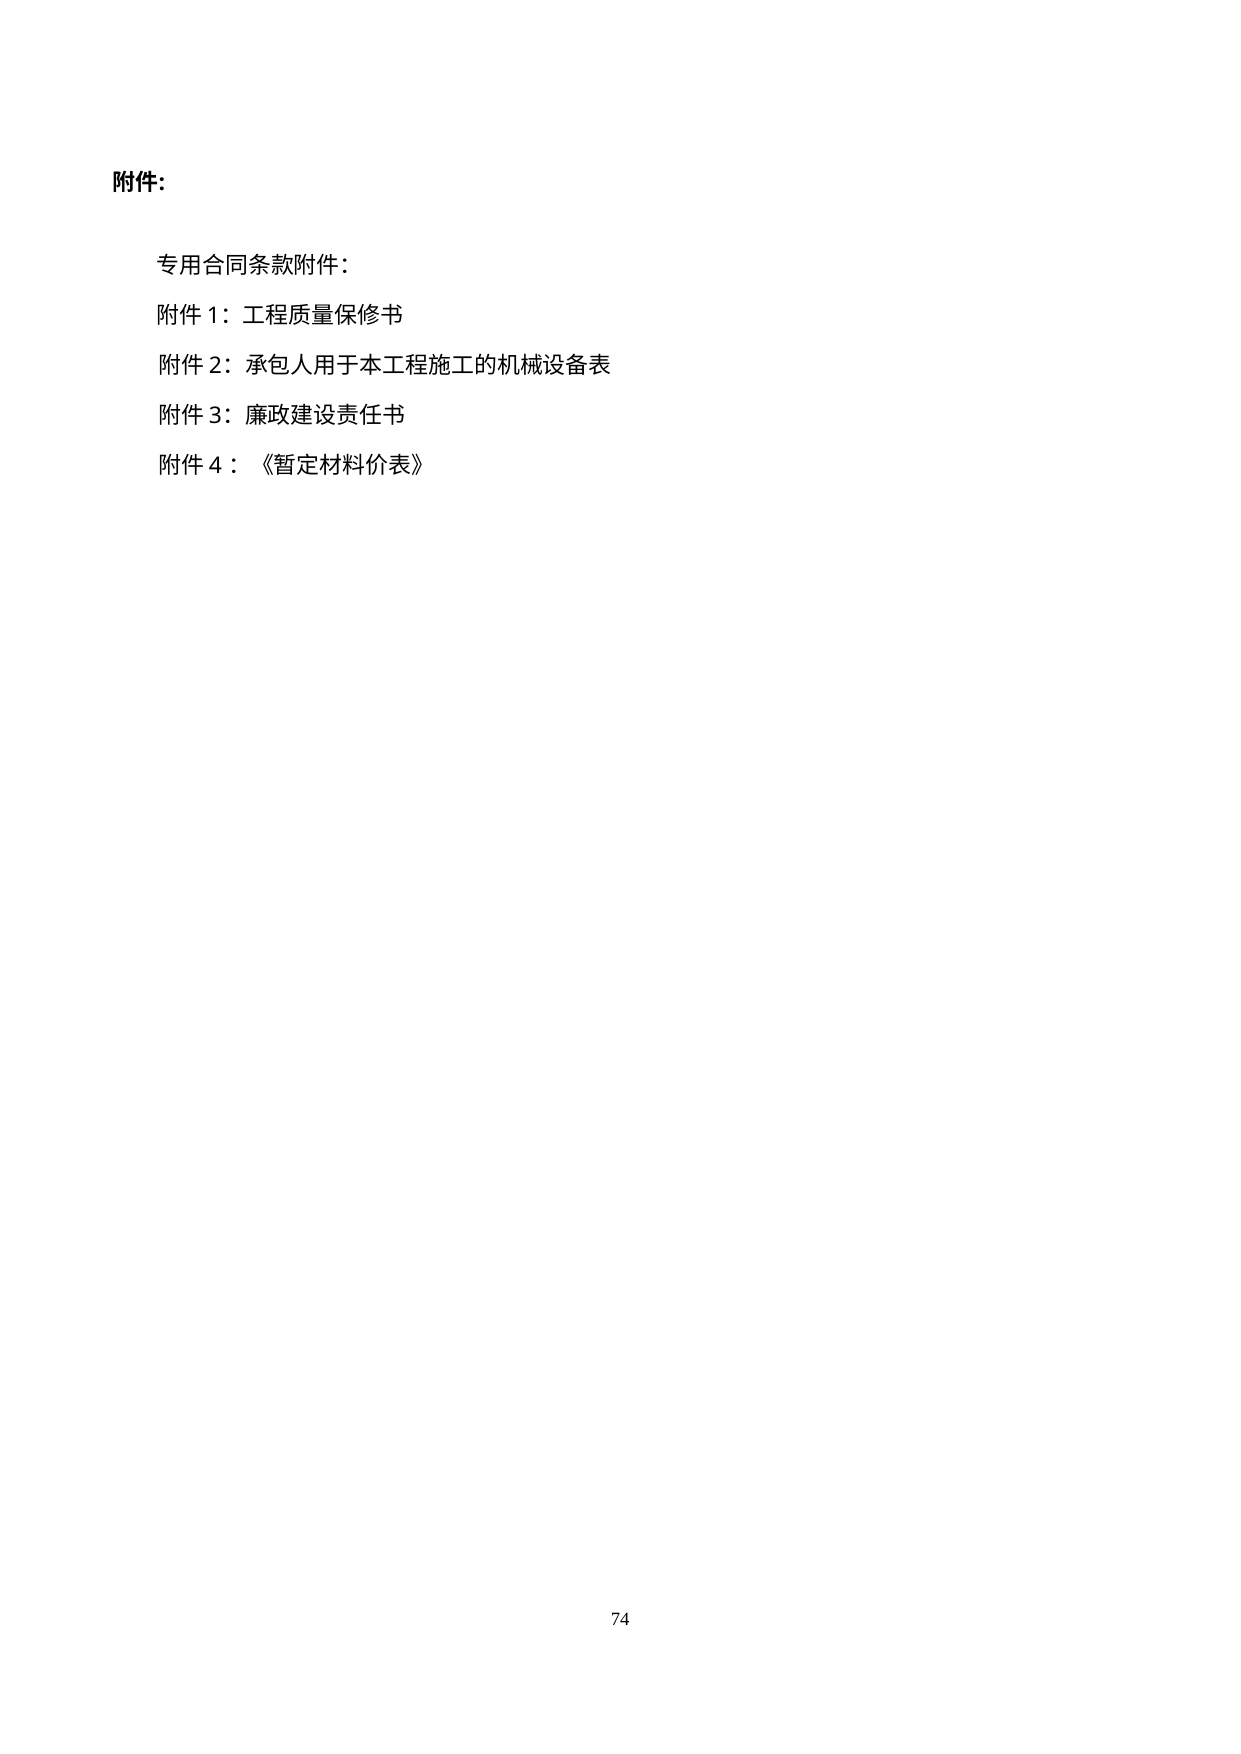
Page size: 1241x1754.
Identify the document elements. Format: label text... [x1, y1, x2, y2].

list 附件1：工程质量保修书 [156, 297, 1128, 330]
text 附件3：廉政建设责任书 [112, 397, 1128, 430]
text 附件: [112, 150, 1128, 200]
text 附件2：承包人用于本工程施工的机械设备表 [112, 347, 1128, 380]
text 附件4 ：《暂定材料价表》 [112, 447, 1128, 480]
text 专用合同条款附件： [112, 247, 1128, 280]
